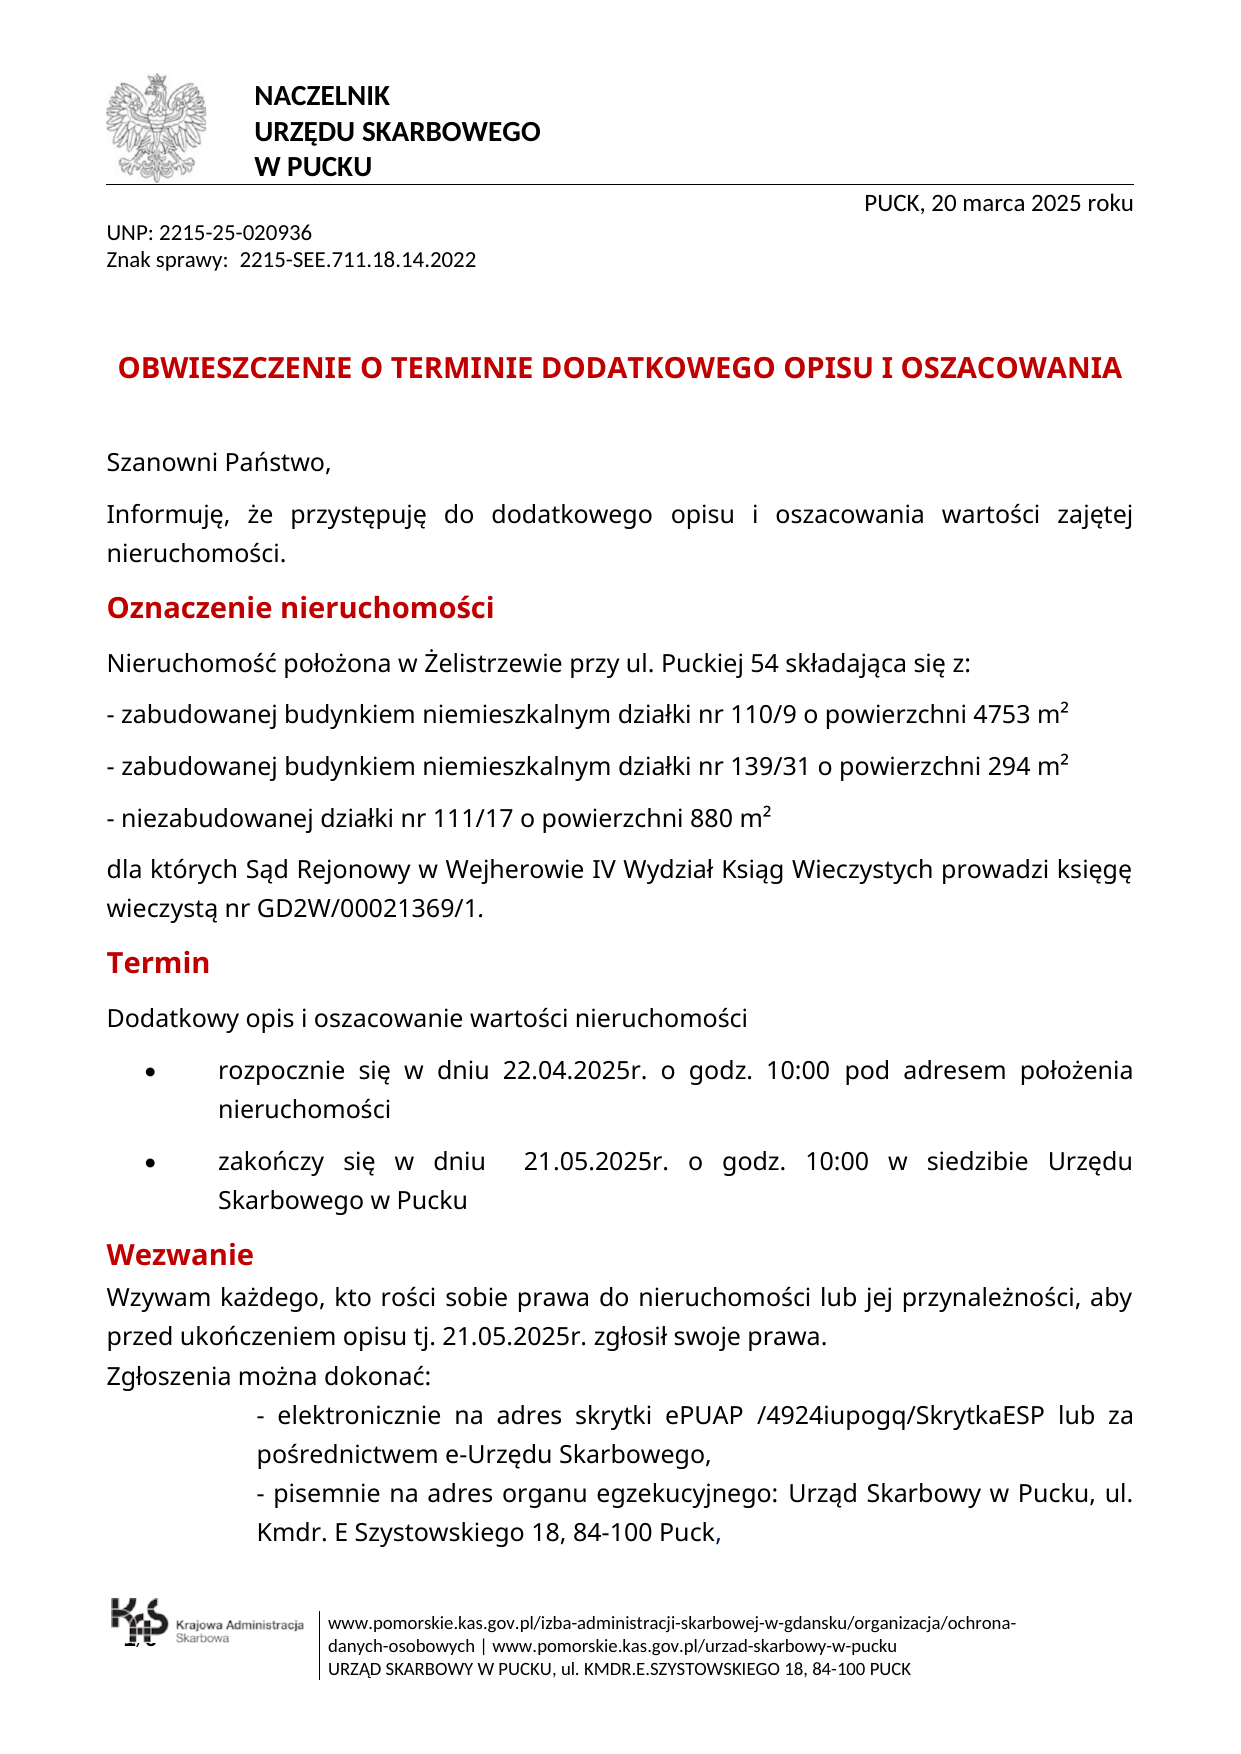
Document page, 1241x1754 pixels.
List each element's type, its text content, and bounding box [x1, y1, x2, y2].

text Wezwanie [106, 1234, 1134, 1274]
text UNP: 2215-25-020936 [106, 218, 1134, 246]
text naczelnik [254, 77, 1134, 113]
text Dodatkowy opis i oszacowanie wartości nieruchomości [106, 1001, 1134, 1035]
text w pucku [254, 148, 1134, 184]
text urzędu skarbowego [254, 113, 1134, 148]
text PUCK, 20 marca 2025 roku [106, 185, 1134, 218]
picture [111, 1598, 304, 1643]
text dla których Sąd Rejonowy w Wejherowie IV Wydział Ksiąg Wieczystych prowadzi księgę wieczystą nr GD2W/00021369/1. [106, 852, 1134, 925]
text - niezabudowanej działki nr 111/17 o powierzchni 880 m² [106, 800, 1134, 834]
text Termin [106, 943, 1134, 982]
text Szanowni Państwo, [106, 444, 1134, 479]
text - elektronicznie na adres skrytki ePUAP /4924iupogq/SkrytkaESP lub za pośrednictwem e-Urzędu Skarbowego, [256, 1397, 1134, 1471]
text OBWIESZCZENIE O TERMINIE DODATKOWEGO OPISU I OSZACOWANIA [106, 347, 1134, 387]
text Oznaczenie nieruchomości [106, 587, 1134, 627]
text - zabudowanej budynkiem niemieszkalnym działki nr 139/31 o powierzchni 294 m² [106, 748, 1134, 783]
text Wzywam każdego, kto rości sobie prawa do nieruchomości lub jej przynależności, aby przed ukończeniem opisu tj. 21.05.2025r. zgłosił swoje prawa. [106, 1280, 1134, 1353]
text Zgłoszenia można dokonać: [106, 1358, 1134, 1392]
text - pisemnie na adres organu egzekucyjnego: Urząd Skarbowy w Pucku, ul. Kmdr. E Szystowskiego 18, 84-100 Puck, [256, 1476, 1134, 1549]
text Nieruchomość położona w Żelistrzewie przy ul. Puckiej 54 składająca się z: [106, 645, 1134, 679]
text Znak sprawy: 2215-SEE.711.18.14.2022 [106, 246, 667, 274]
picture [106, 73, 207, 183]
list rozpocznie się w dniu 22.04.2025r. o godz. 10:00 pod adresem położenia nieruchomości [144, 1052, 1134, 1126]
text - zabudowanej budynkiem niemieszkalnym działki nr 110/9 o powierzchni 4753 m² [106, 697, 1134, 731]
text Informuję, że przystępuję do dodatkowego opisu i oszacowania wartości zajętej nieruchomości. [106, 496, 1134, 569]
list zakończy się w dniu 21.05.2025r. o godz. 10:00 w siedzibie Urzędu Skarbowego w Pucku [144, 1143, 1134, 1217]
